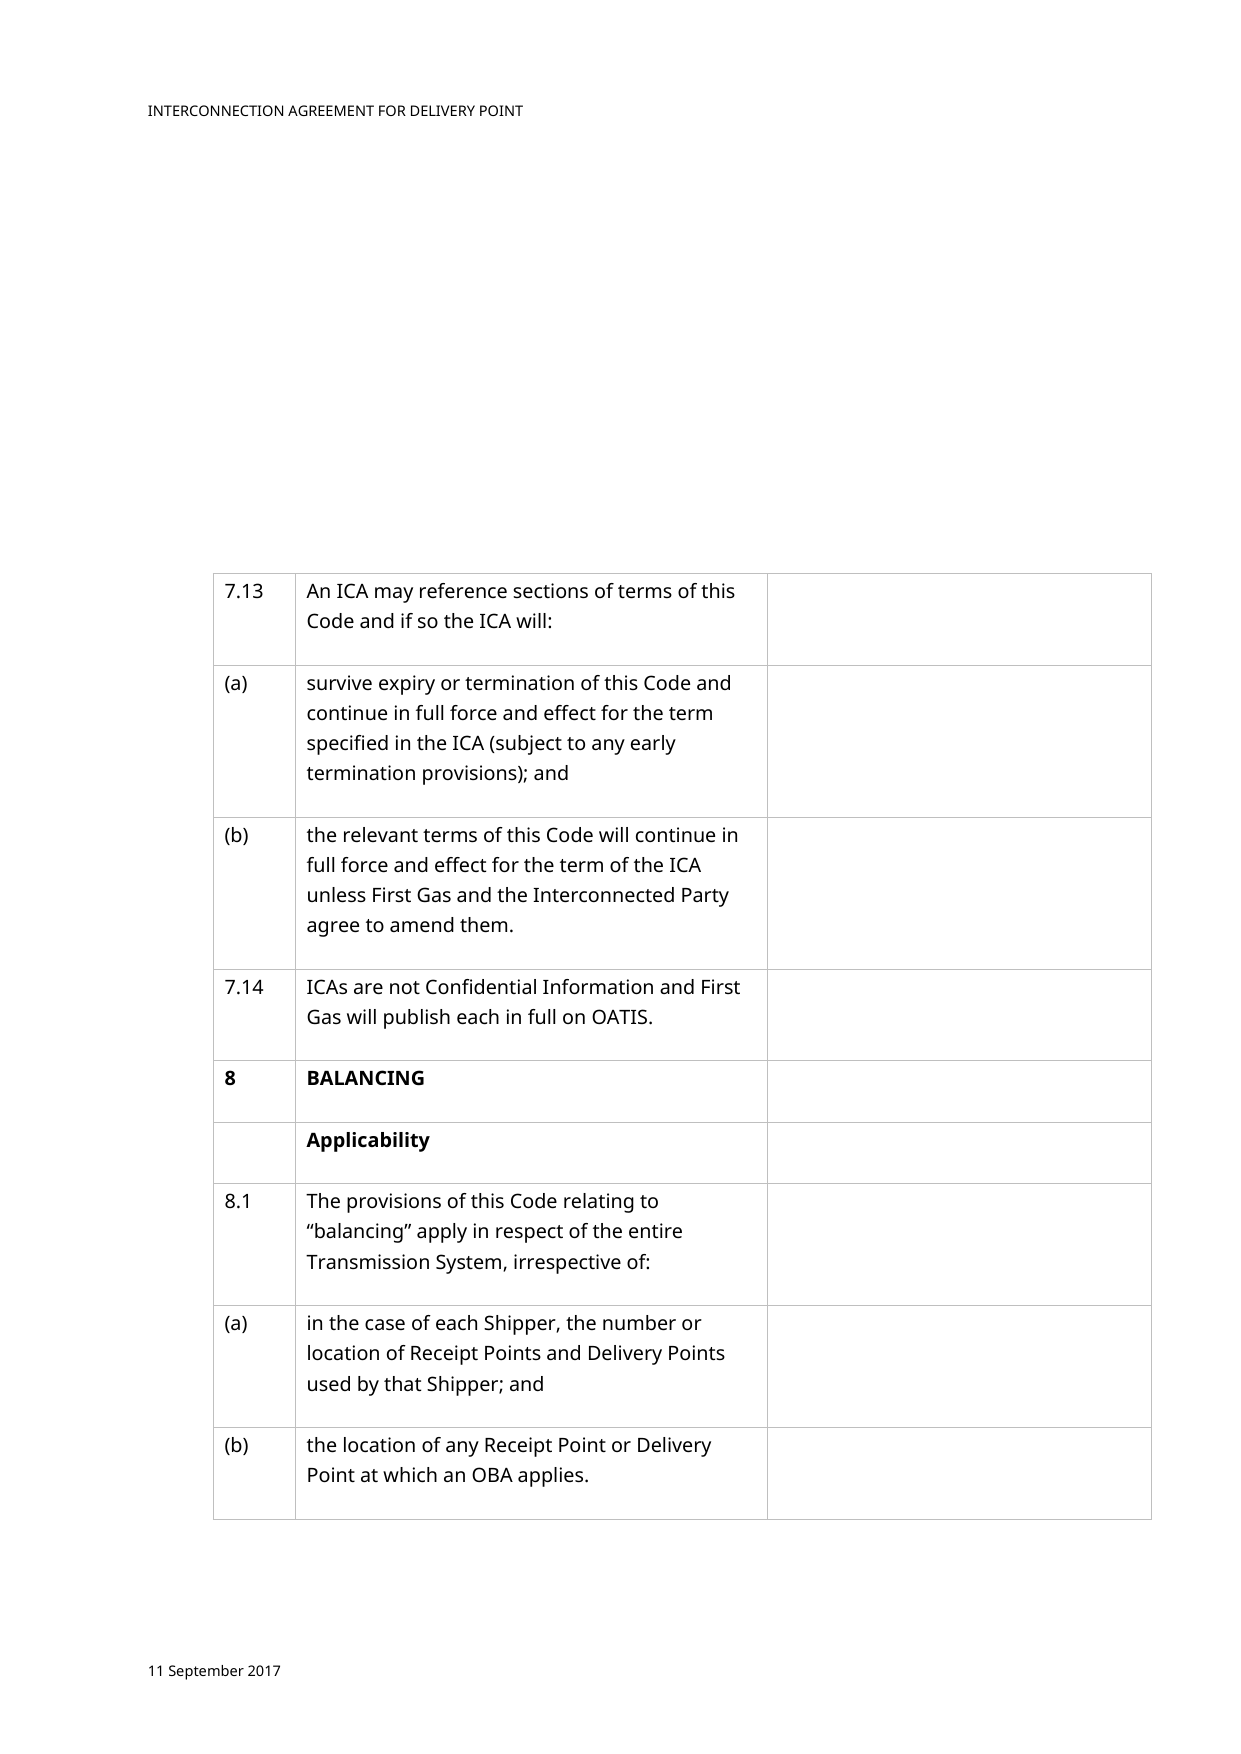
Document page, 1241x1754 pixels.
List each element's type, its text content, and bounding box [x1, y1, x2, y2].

table_cell [768, 666, 1151, 817]
table_cell in the case of each Shipper, the number or location of Receipt Points and Delivery Points used by that Shipper; and [296, 1306, 767, 1427]
table_cell The provisions of this Code relating to “balancing” apply in respect of the entire Transmission System, irrespective of: [296, 1184, 767, 1305]
table_cell [768, 1184, 1151, 1305]
table_cell [768, 1306, 1151, 1427]
table_cell Applicability [296, 1123, 767, 1183]
table_cell [768, 1061, 1151, 1122]
table_cell the location of any Receipt Point or Delivery Point at which an OBA applies. [296, 1428, 767, 1519]
table_cell 8 [214, 1061, 295, 1122]
table_cell 8.1 [214, 1184, 295, 1305]
table_cell ICAs are not Confidential Information and First Gas will publish each in full on OATIS. [296, 970, 767, 1060]
table_cell [768, 970, 1151, 1060]
table_cell (b) [214, 1428, 295, 1519]
table_cell survive expiry or termination of this Code and continue in full force and effect for the term specified in the ICA (subject to any early termination provisions); and [296, 666, 767, 817]
table_cell [768, 574, 1151, 664]
table_cell An ICA may reference sections of terms of this Code and if so the ICA will: [296, 574, 767, 664]
table_cell [768, 1123, 1151, 1183]
table_cell [768, 818, 1151, 969]
table_cell [768, 1428, 1151, 1519]
table_cell the relevant terms of this Code will continue in full force and effect for the term of the ICA unless First Gas and the Interconnected Party agree to amend them. [296, 818, 767, 969]
table_cell 7.14 [214, 970, 295, 1060]
table_cell (a) [214, 666, 295, 817]
table_cell 7.13 [214, 574, 295, 664]
table_cell [214, 1123, 295, 1183]
table_cell (b) [214, 818, 295, 969]
table_cell (a) [214, 1306, 295, 1427]
table_cell BALANCING [296, 1061, 767, 1122]
